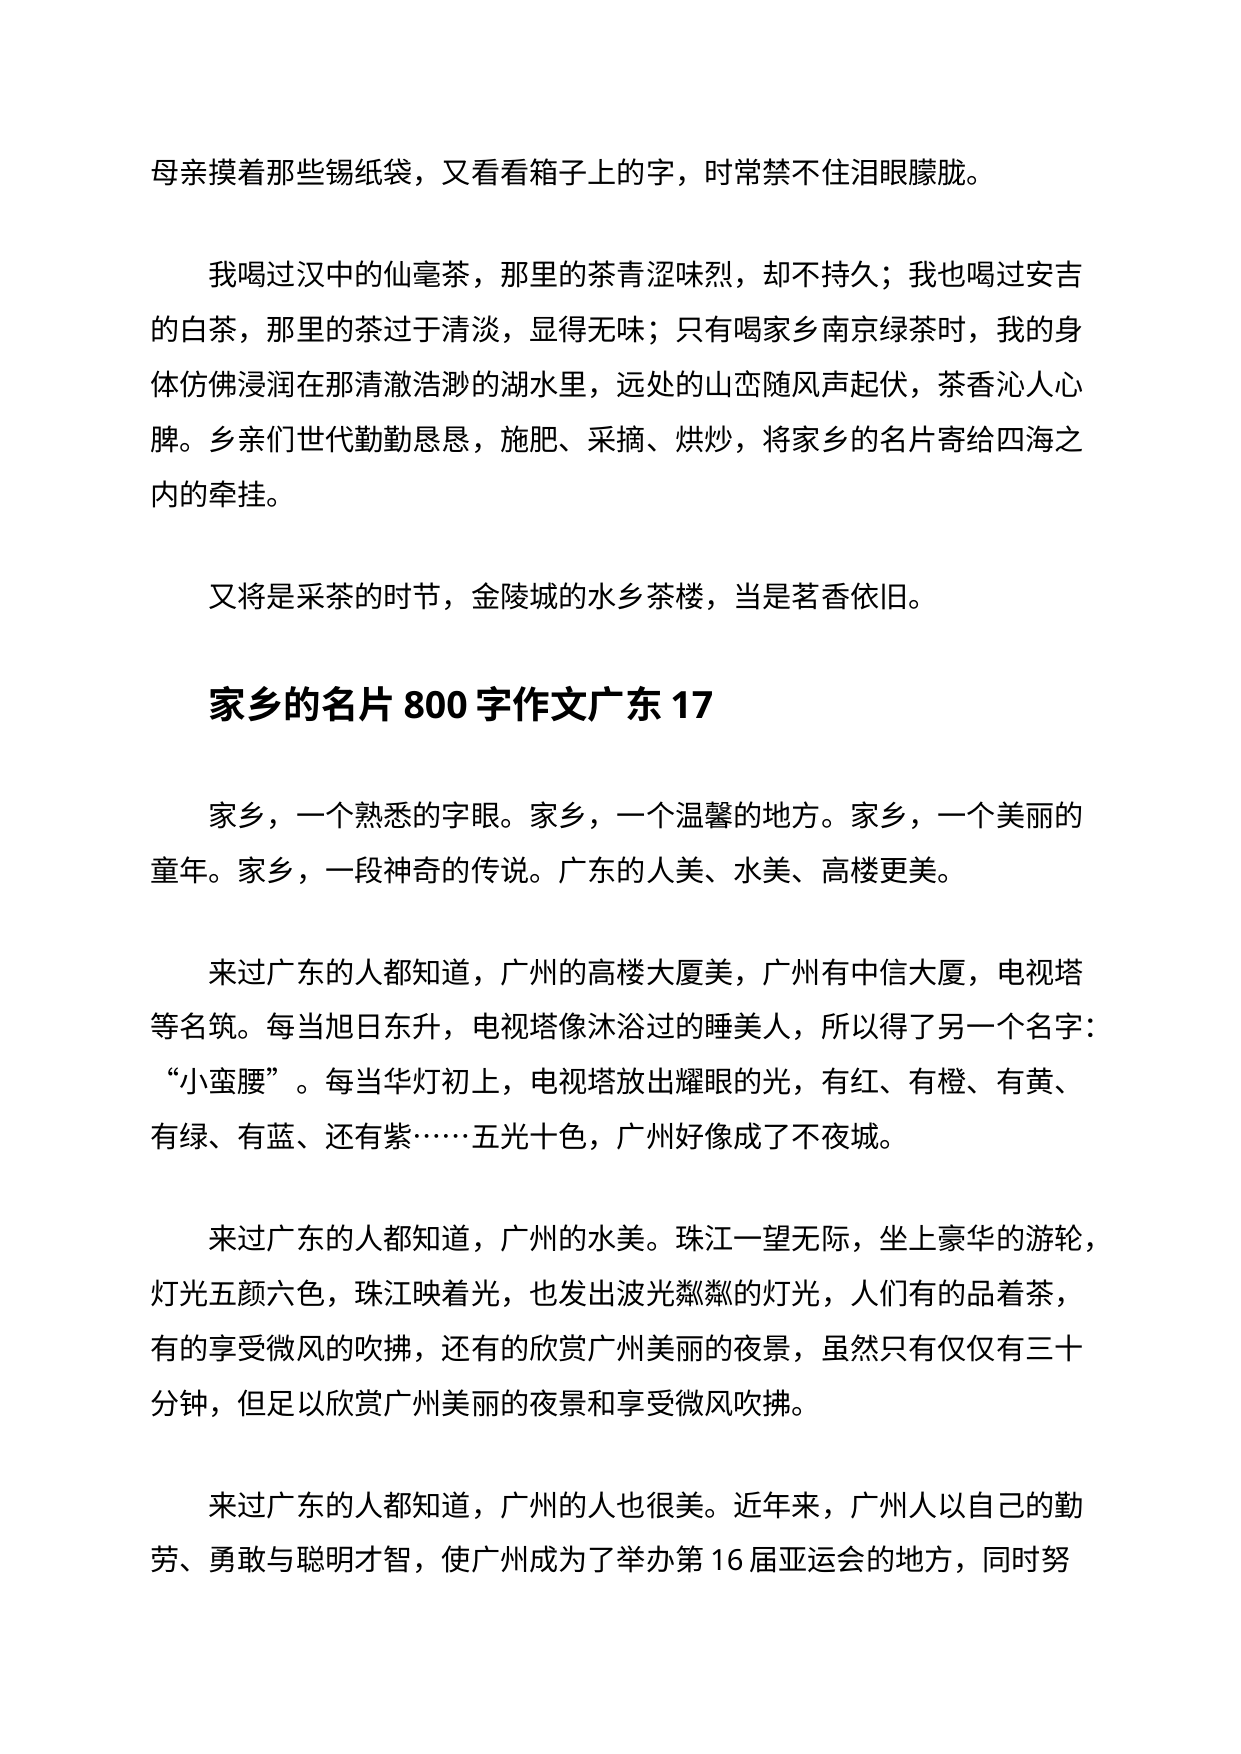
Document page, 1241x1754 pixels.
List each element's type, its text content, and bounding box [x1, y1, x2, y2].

text 家乡的名片800字作文广东17 [150, 675, 1090, 729]
text 又将是采茶的时节，金陵城的水乡茶楼，当是茗香依旧。 [150, 573, 1090, 615]
text 来过广东的人都知道，广州的高楼大厦美，广州有中信大厦，电视塔等名筑。每当旭日东升，电视塔像沐浴过的睡美人，所以得了另一个名字：“小蛮腰”。每当华灯初上，电视塔放出耀眼的光，有红、有橙、有黄、有绿、有蓝、还有紫……五光十色，广州好像成了不夜城。 [150, 949, 1090, 1156]
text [150, 1482, 1090, 1579]
text 我喝过汉中的仙毫茶，那里的茶青涩味烈，却不持久；我也喝过安吉的白茶，那里的茶过于清淡，显得无味；只有喝家乡南京绿茶时，我的身体仿佛浸润在那清澈浩渺的湖水里，远处的山峦随风声起伏，茶香沁人心脾。乡亲们世代勤勤恳恳，施肥、采摘、烘炒，将家乡的名片寄给四海之内的牵挂。 [150, 252, 1090, 514]
text 来过广东的人都知道，广州的水美。珠江一望无际，坐上豪华的游轮，灯光五颜六色，珠江映着光，也发出波光粼粼的灯光，人们有的品着茶，有的享受微风的吹拂，还有的欣赏广州美丽的夜景，虽然只有仅仅有三十分钟，但足以欣赏广州美丽的夜景和享受微风吹拂。 [150, 1216, 1090, 1423]
text 家乡，一个熟悉的字眼。家乡，一个温馨的地方。家乡，一个美丽的童年。家乡，一段神奇的传说。广东的人美、水美、高楼更美。 [150, 792, 1090, 890]
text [150, 150, 1090, 192]
